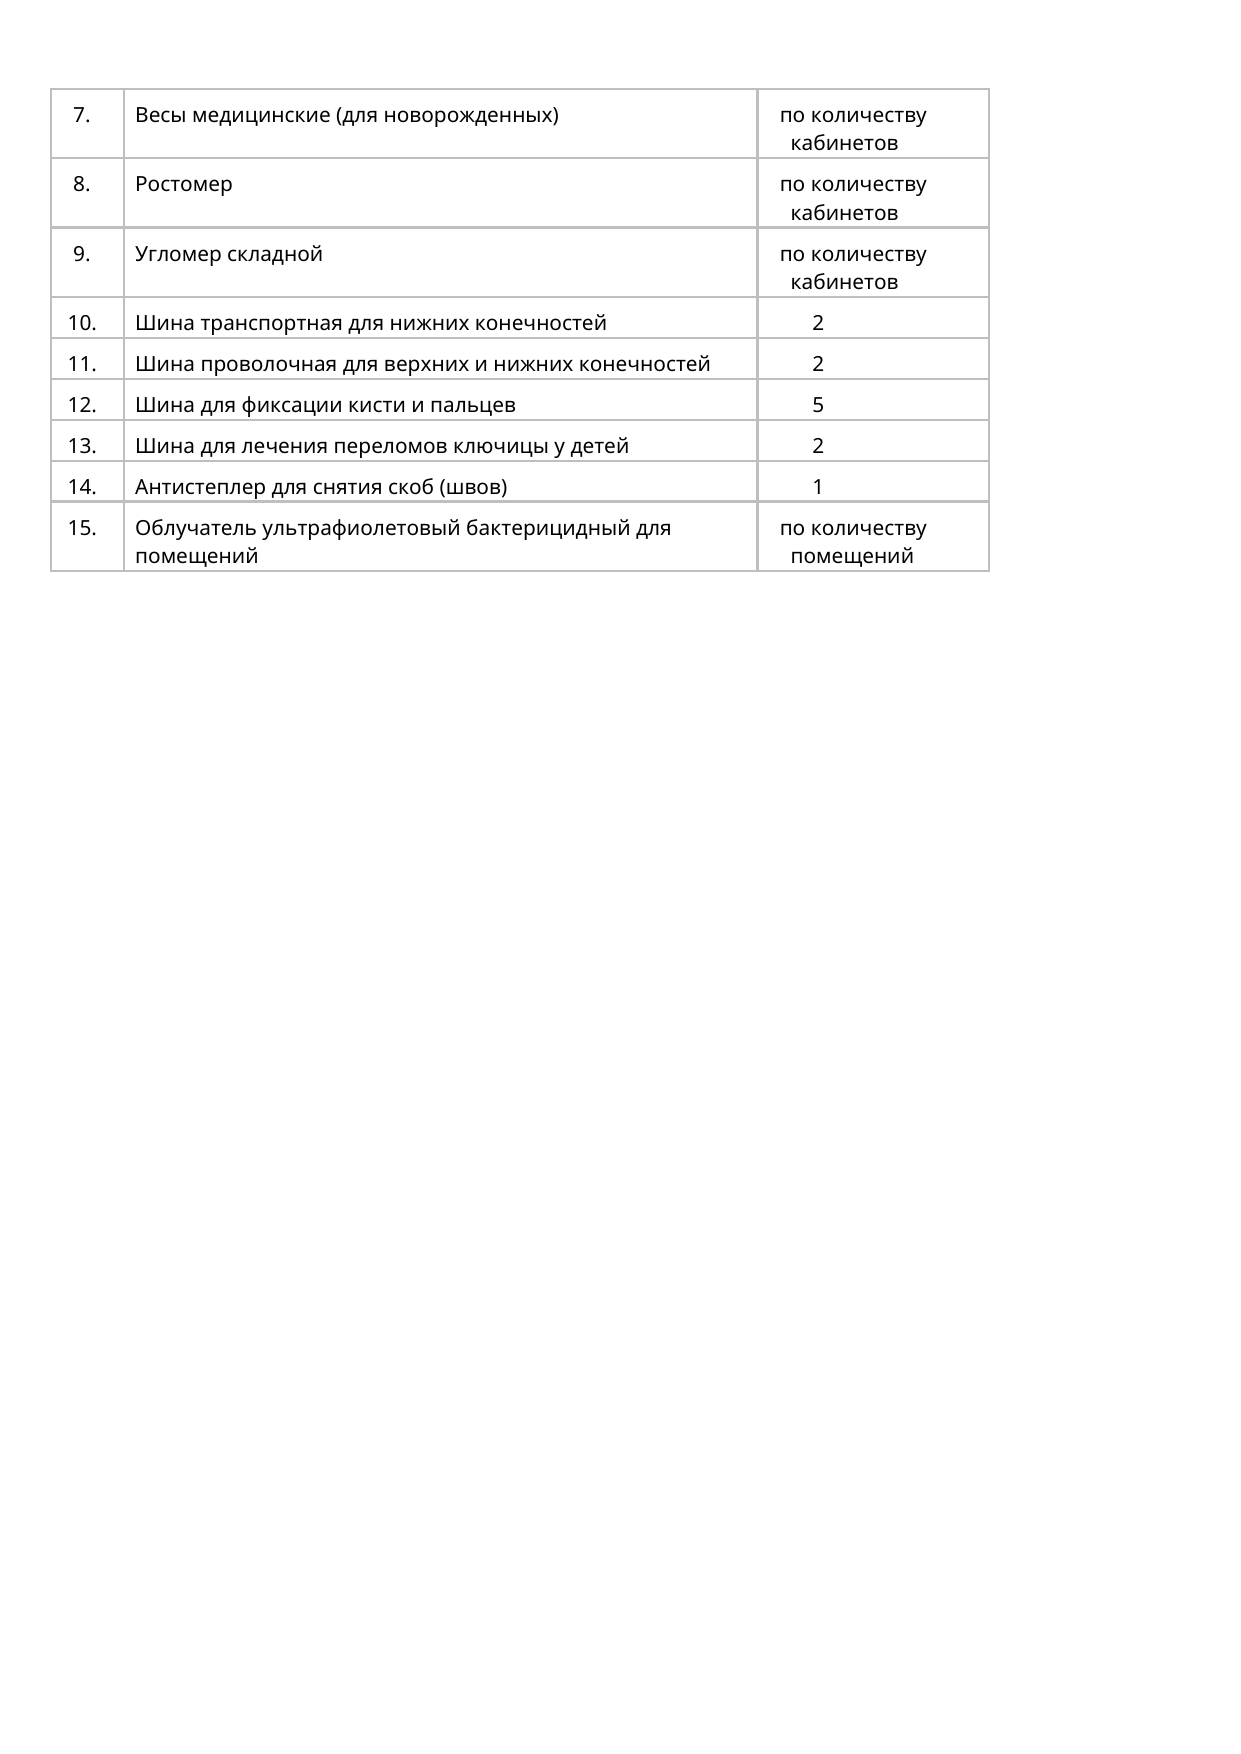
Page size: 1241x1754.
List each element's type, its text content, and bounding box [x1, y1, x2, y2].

table_cell 7. [52, 90, 123, 157]
table_cell 15. [52, 503, 123, 570]
table_cell Облучатель ультрафиолетовый бактерицидный для помещений [125, 503, 756, 570]
table_cell по количеству помещений [759, 503, 988, 570]
table_cell по количеству кабинетов [759, 159, 988, 226]
table_cell 14. [52, 462, 123, 500]
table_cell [759, 90, 988, 157]
table_cell Шина для лечения переломов ключицы у детей [125, 421, 756, 459]
table_cell Шина транспортная для нижних конечностей [125, 298, 756, 337]
table_cell Весы медицинские (для новорожденных) [125, 90, 756, 157]
table_cell Антистеплер для снятия скоб (швов) [125, 462, 756, 500]
table_cell Шина для фиксации кисти и пальцев [125, 380, 756, 418]
table_cell 1 [759, 462, 988, 500]
table_cell Шина проволочная для верхних и нижних конечностей [125, 339, 756, 378]
table_cell Угломер складной [125, 229, 756, 296]
table_cell 2 [759, 421, 988, 459]
table_cell 8. [52, 159, 123, 226]
table_cell 13. [52, 421, 123, 459]
table_cell 10. [52, 298, 123, 337]
table_cell 2 [759, 339, 988, 378]
table_cell 5 [759, 380, 988, 418]
table_cell по количеству кабинетов [759, 229, 988, 296]
table_cell 12. [52, 380, 123, 418]
table_cell 2 [759, 298, 988, 337]
table_cell 11. [52, 339, 123, 378]
table_cell Ростомер [125, 159, 756, 226]
table_cell 9. [52, 229, 123, 296]
